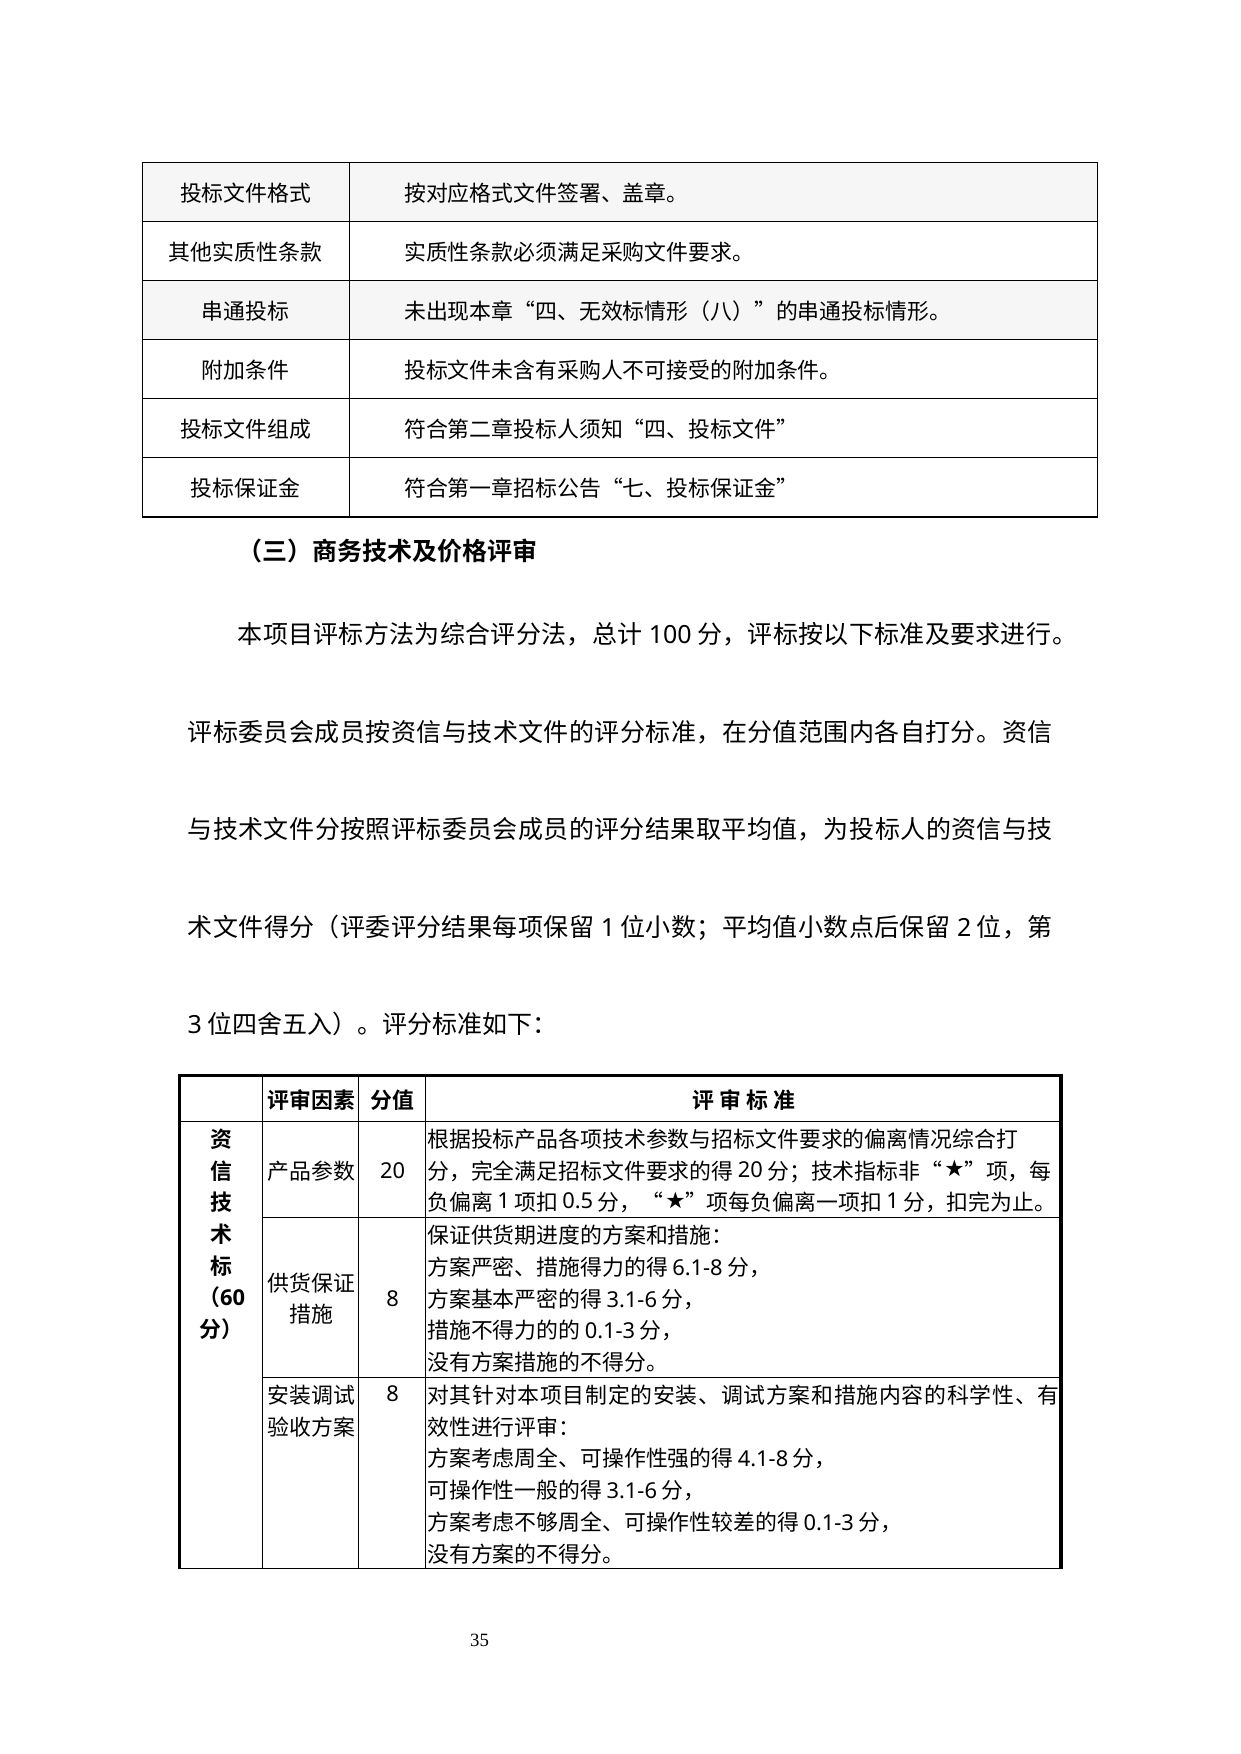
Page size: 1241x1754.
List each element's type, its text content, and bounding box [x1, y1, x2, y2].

text （三）商务技术及价格评审 [187, 518, 1053, 582]
table_cell 其他实质性条款 [143, 222, 349, 280]
table_cell 投标文件组成 [143, 399, 349, 457]
table_cell 投标文件未含有采购人不可接受的附加条件。 [350, 340, 1097, 398]
table_cell 附加条件 [143, 340, 349, 398]
table_cell 保证供货期进度的方案和措施： 方案严密、措施得力的得6.1-8分， 方案基本严密的得3.1-6分， 措施不得力的的0.1-3分， 没有方案措施的不得分。 [426, 1218, 1059, 1377]
table_header 分值 [359, 1077, 425, 1121]
table_cell 对其针对本项目制定的安装、调试方案和措施内容的科学性、有效性进行评审： 方案考虑周全、可操作性强的得4.1-8分， 可操作性一般的得3.1-6分， 方案考虑不够周全、可操作性较差的得0.1-3分， 没有方案的不得分。 [426, 1378, 1059, 1568]
table_cell 8 [359, 1218, 425, 1377]
table_cell 根据投标产品各项技术参数与招标文件要求的偏离情况综合打分，完全满足招标文件要求的得20分；技术指标非“ ★”项，每负偏离1项扣0.5分，“ ★”项每负偏离一项扣1分，扣完为止。 [426, 1122, 1059, 1217]
table_cell 符合第二章投标人须知“四、投标文件” [350, 399, 1097, 457]
table_cell 资 信 技 术 标 （60分） [181, 1122, 262, 1568]
table_header [181, 1077, 262, 1121]
table_cell 8 [359, 1378, 425, 1568]
table_cell 产品参数 [263, 1122, 358, 1217]
text 本项目评标方法为综合评分法，总计100分，评标按以下标准及要求进行。评标委员会成员按资信与技术文件的评分标准，在分值范围内各自打分。资信与技术文件分按照评标委员会成员的评分结果取平均值，为投标人的资信与技术文件得分（评委评分结果每项保留1位小数；平均值小数点后保留2位，第3位四舍五入）。评分标准如下： [187, 601, 1053, 1056]
table_header 评 审 标 准 [426, 1077, 1059, 1121]
table_cell 未出现本章“四、无效标情形（八）”的串通投标情形。 [350, 281, 1097, 339]
table_cell 供货保证措施 [263, 1218, 358, 1377]
table_cell 符合第一章招标公告“七、投标保证金” [350, 458, 1097, 516]
table_cell 投标保证金 [143, 458, 349, 516]
table_cell 按对应格式文件签署、盖章。 [350, 163, 1097, 221]
table_cell 安装调试验收方案 [263, 1378, 358, 1568]
table_header 评审因素 [263, 1077, 358, 1121]
table_cell 串通投标 [143, 281, 349, 339]
table_cell 20 [359, 1122, 425, 1217]
table_cell 投标文件格式 [143, 163, 349, 221]
table_cell 实质性条款必须满足采购文件要求。 [350, 222, 1097, 280]
